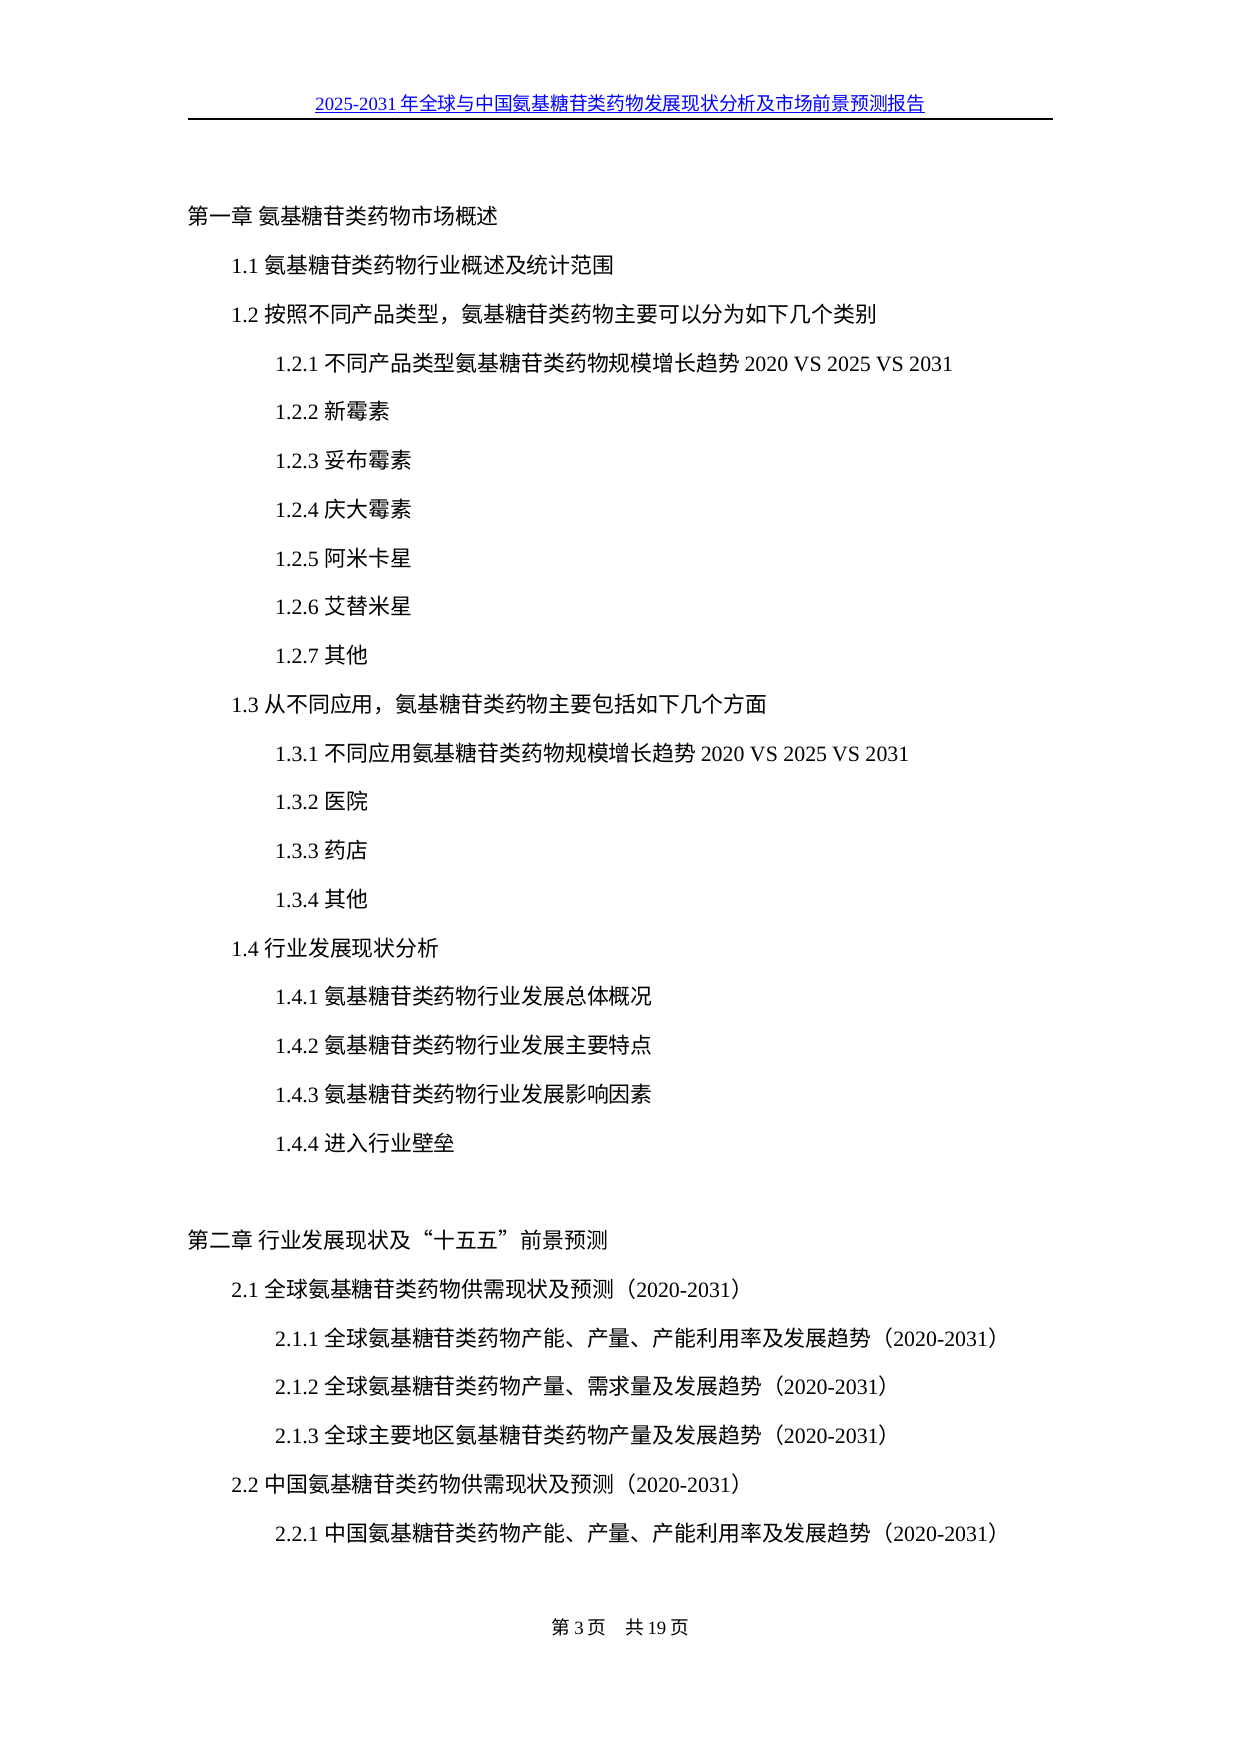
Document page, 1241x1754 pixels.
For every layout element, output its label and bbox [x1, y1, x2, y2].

text [187, 150, 1053, 1548]
